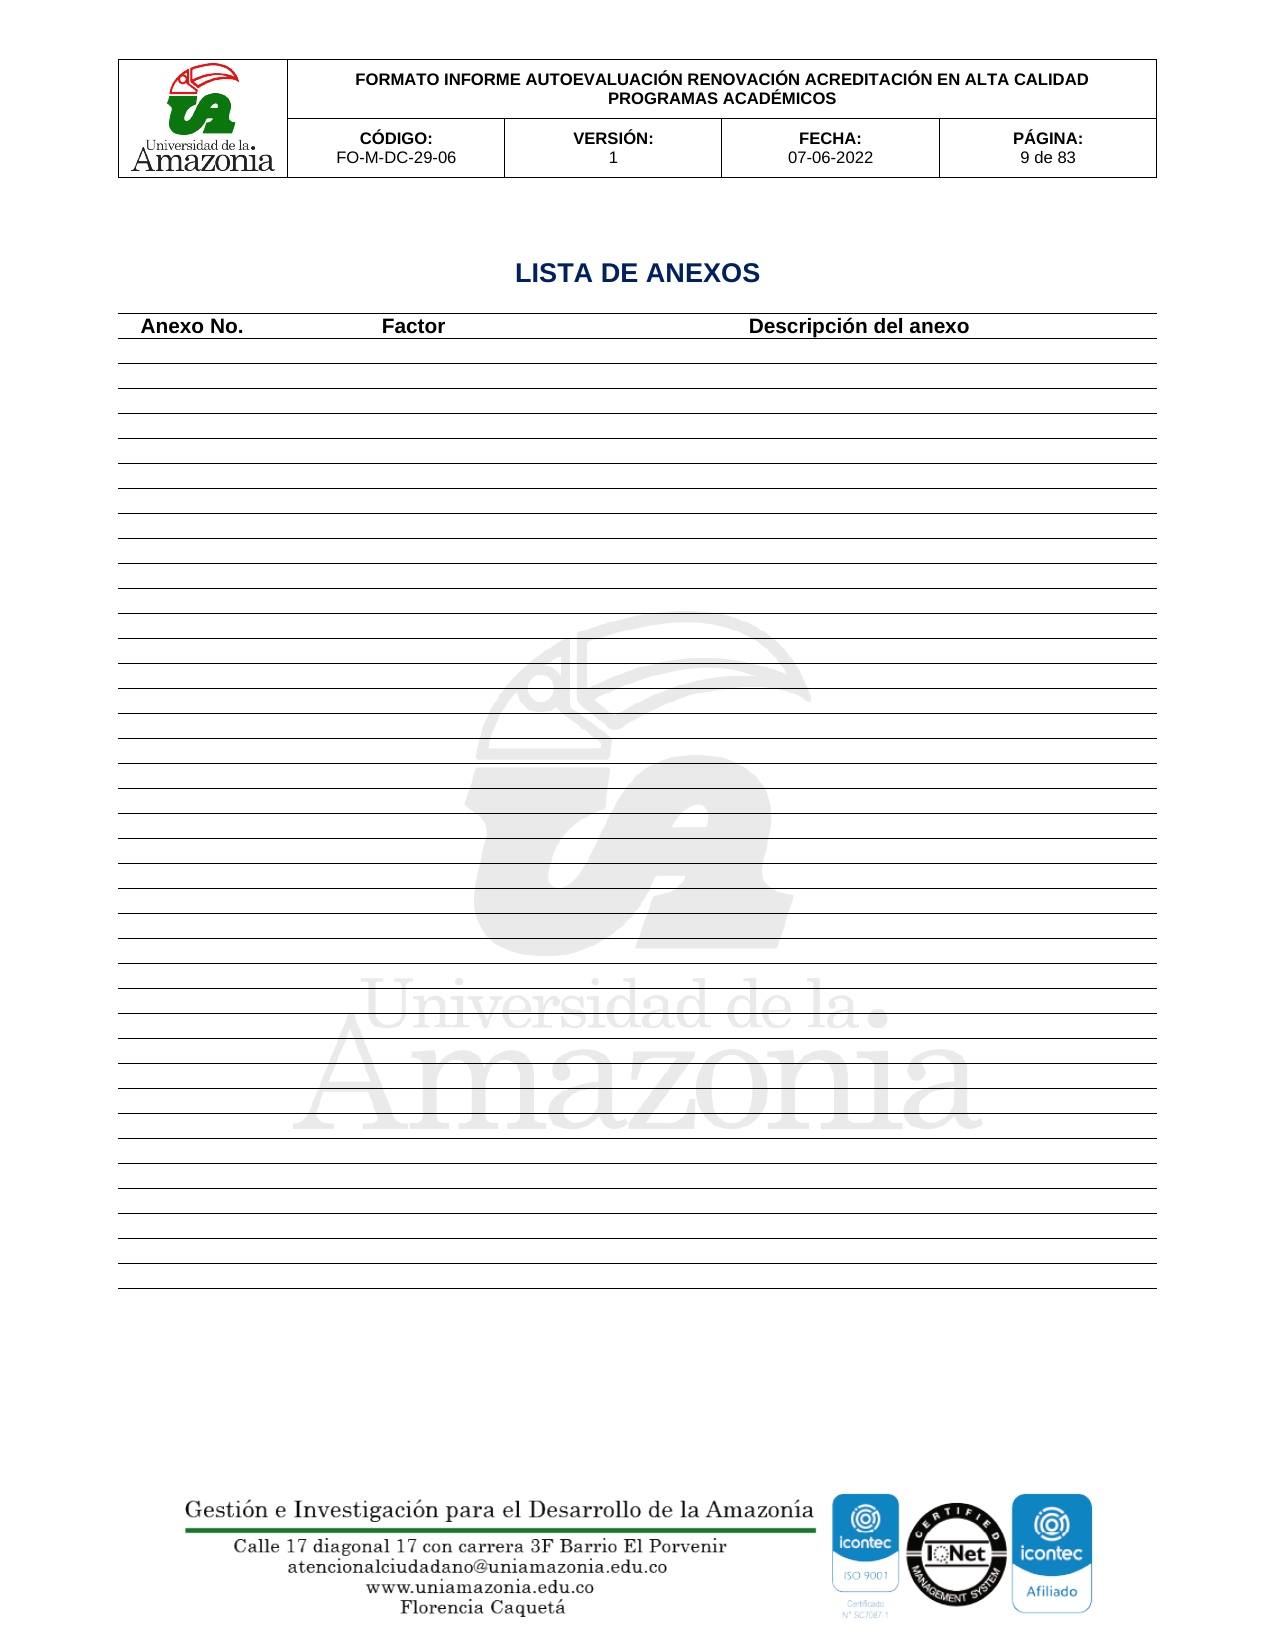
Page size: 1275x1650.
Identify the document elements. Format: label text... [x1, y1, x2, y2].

table_cell [118, 489, 266, 513]
table_cell [118, 1064, 266, 1088]
table_cell [561, 339, 1157, 363]
table_cell [561, 1014, 1157, 1038]
table_cell [561, 364, 1157, 388]
table_cell [118, 739, 266, 763]
table_cell [266, 1089, 561, 1113]
table_cell [118, 889, 266, 913]
table_cell [561, 1214, 1157, 1238]
table_cell [561, 664, 1157, 688]
table_cell [266, 464, 561, 488]
table_cell [266, 439, 561, 463]
table_cell [561, 889, 1157, 913]
table_cell [118, 564, 266, 588]
table_cell [266, 939, 561, 963]
table_cell [266, 1064, 561, 1088]
table_cell [118, 764, 266, 788]
table_cell [561, 939, 1157, 963]
table_cell [118, 789, 266, 813]
table_cell [266, 489, 561, 513]
table_cell [266, 1114, 561, 1138]
table_cell [561, 1189, 1157, 1213]
table_cell [561, 864, 1157, 888]
table_cell [266, 389, 561, 413]
table_cell [266, 614, 561, 638]
table_cell [118, 1139, 266, 1163]
table_cell [118, 964, 266, 988]
table_cell [118, 839, 266, 863]
table_cell [118, 539, 266, 563]
table_cell [561, 714, 1157, 738]
table_cell [118, 1164, 266, 1188]
table_cell [561, 1139, 1157, 1163]
table_cell [266, 1164, 561, 1188]
table_cell [561, 1064, 1157, 1088]
table_cell [561, 564, 1157, 588]
table_cell [561, 1164, 1157, 1188]
table_cell [561, 1114, 1157, 1138]
table_cell [266, 1139, 561, 1163]
table_cell [266, 664, 561, 688]
table_cell [266, 864, 561, 888]
table_cell [266, 539, 561, 563]
table_cell [561, 1039, 1157, 1063]
table_cell [266, 964, 561, 988]
table_cell [266, 589, 561, 613]
table_cell [118, 464, 266, 488]
table_header Anexo No. [118, 314, 266, 338]
subtitle LISTA DE ANEXOS [118, 257, 1157, 288]
table_cell [118, 639, 266, 663]
table_header Factor [266, 314, 561, 338]
table_cell [561, 639, 1157, 663]
table_cell [118, 389, 266, 413]
table_cell [561, 764, 1157, 788]
table_cell [561, 614, 1157, 638]
table_cell [118, 1214, 266, 1238]
table_cell [266, 639, 561, 663]
table_cell [561, 989, 1157, 1013]
table_cell [561, 414, 1157, 438]
table_cell [561, 1264, 1157, 1288]
table_cell [118, 364, 266, 388]
table_cell [266, 339, 561, 363]
table_cell [561, 964, 1157, 988]
table_cell [118, 339, 266, 363]
table_cell [266, 739, 561, 763]
table_cell [266, 1214, 561, 1238]
table_cell [118, 439, 266, 463]
table_cell [561, 389, 1157, 413]
table_cell [118, 914, 266, 938]
table_cell [118, 1239, 266, 1263]
table_cell [561, 914, 1157, 938]
table_cell [118, 1189, 266, 1213]
table_cell [118, 664, 266, 688]
table_cell [118, 1114, 266, 1138]
table_cell [266, 764, 561, 788]
table_cell [561, 464, 1157, 488]
table_cell [561, 814, 1157, 838]
table_cell [561, 739, 1157, 763]
table_cell [266, 689, 561, 713]
table_cell [561, 589, 1157, 613]
table_cell [266, 714, 561, 738]
table_cell [118, 1014, 266, 1038]
table_cell [266, 914, 561, 938]
table_cell [266, 1039, 561, 1063]
table_cell [561, 689, 1157, 713]
table_cell [561, 489, 1157, 513]
table_cell [266, 364, 561, 388]
table_cell [266, 564, 561, 588]
table_cell [266, 1189, 561, 1213]
table_cell [118, 1264, 266, 1288]
table_cell [118, 939, 266, 963]
table_cell [561, 539, 1157, 563]
table_cell [118, 1089, 266, 1113]
table_cell [266, 814, 561, 838]
table_cell [118, 1039, 266, 1063]
table_cell [561, 789, 1157, 813]
table_cell [266, 989, 561, 1013]
table_cell [266, 1014, 561, 1038]
table_cell [118, 689, 266, 713]
table_cell [561, 839, 1157, 863]
table_cell [118, 989, 266, 1013]
picture [177, 1487, 1098, 1625]
picture [129, 62, 277, 175]
table_cell [266, 1264, 561, 1288]
table_cell [561, 439, 1157, 463]
table_cell [266, 514, 561, 538]
table_cell [266, 839, 561, 863]
table_cell [118, 814, 266, 838]
table_cell [266, 414, 561, 438]
table_cell [561, 514, 1157, 538]
table_cell [118, 414, 266, 438]
table_cell [266, 789, 561, 813]
table_cell [118, 864, 266, 888]
table_cell [118, 589, 266, 613]
table_cell [561, 1239, 1157, 1263]
table_cell [266, 1239, 561, 1263]
table_cell [266, 889, 561, 913]
table_cell [118, 714, 266, 738]
table_cell [118, 614, 266, 638]
table_header Descripción del anexo [561, 314, 1157, 338]
table_cell [561, 1089, 1157, 1113]
table_cell [118, 514, 266, 538]
